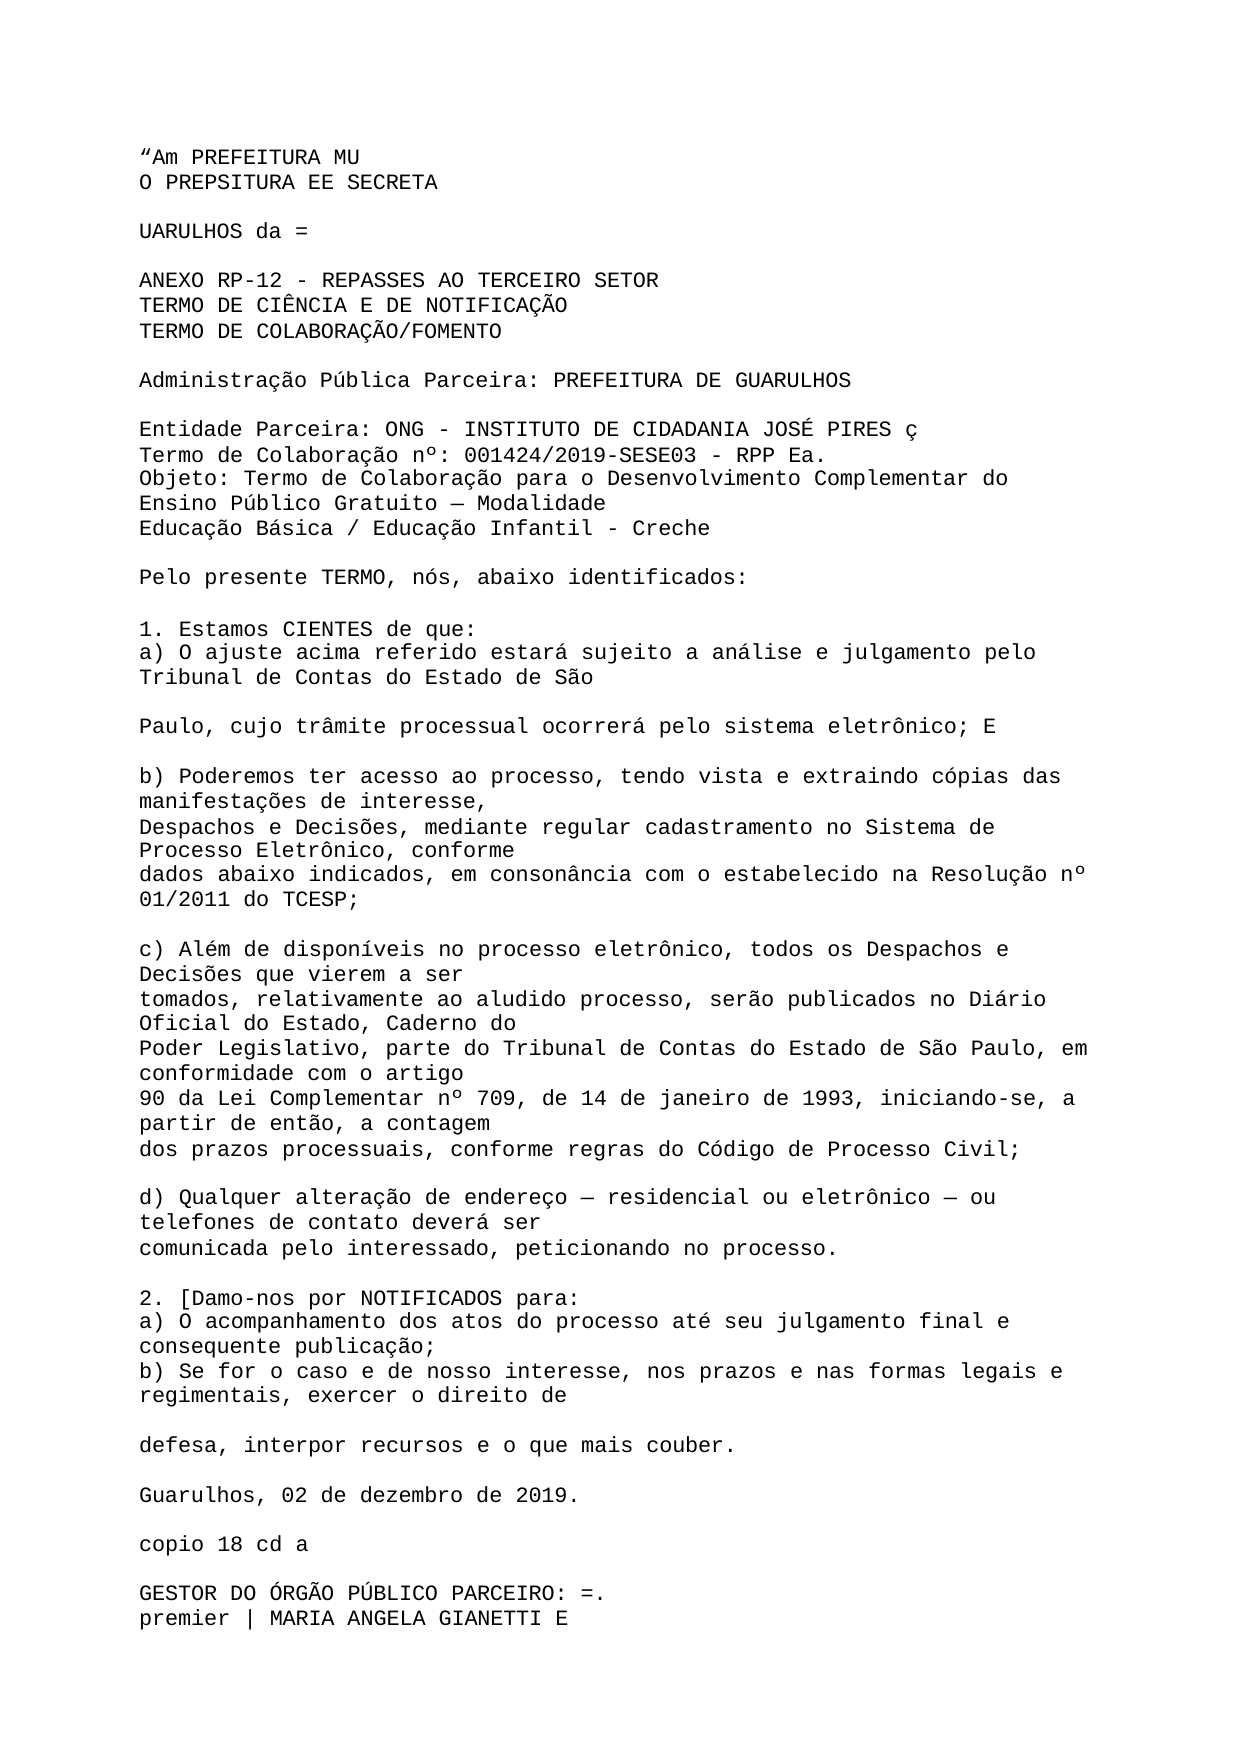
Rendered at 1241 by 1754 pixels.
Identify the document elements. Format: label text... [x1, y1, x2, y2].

text O PREPSITURA EE SECRETA UARULHOS da = [139, 171, 499, 245]
text dados abaixo indicados, em consonância com o estabelecido na Resolução nº 01/2011 do TCESP; [139, 864, 1094, 913]
text Objeto: Termo de Colaboração para o Desenvolvimento Complementar do Ensino Público Gratuito — Modalidade [139, 467, 1019, 517]
list Qualquer alteração de endereço — residencial ou eletrônico — ou telefones de contato deverá ser [139, 1186, 1006, 1236]
text tomados, relativamente ao aludido processo, serão publicados no Diário Oficial do Estado, Caderno do [139, 988, 1058, 1037]
text Administração Pública Parceira: PREFEITURA DE GUARULHOS Entidade Parceira: ONG - INSTITUTO DE CIDADANIA JOSÉ PIRES ç [139, 345, 951, 443]
list O acompanhamento dos atos do processo até seu julgamento final e consequente publicação; [139, 1310, 1019, 1360]
text Educação Básica / Educação Infantil - Creche Pelo presente TERMO, nós, abaixo identificados: [139, 517, 759, 591]
text “Am PREFEITURA MU [139, 146, 1109, 171]
text Despachos e Decisões, mediante regular cadastramento no Sistema de Processo Eletrônico, conforme [139, 814, 1058, 864]
text TERMO DE COLABORAÇÃO/FOMENTO [139, 319, 1109, 344]
list Poderemos ter acesso ao processo, tendo vista e extraindo cópias das manifestações de interesse, [139, 765, 1072, 814]
text 90 da Lei Complementar nº 709, de 14 de janeiro de 1993, iniciando-se, a partir de então, a contagem [139, 1087, 1094, 1137]
list Além de disponíveis no processo eletrônico, todos os Despachos e Decisões que vierem a ser [139, 938, 1019, 988]
text ANEXO RP-12 - REPASSES AO TERCEIRO SETOR TERMO DE CIÊNCIA E DE NOTIFICAÇÃO [139, 269, 721, 319]
list O ajuste acima referido estará sujeito a análise e julgamento pelo Tribunal de Contas do Estado de São [139, 641, 1045, 691]
text Poder Legislativo, parte do Tribunal de Contas do Estado de São Paulo, em conformidade com o artigo [139, 1037, 1095, 1087]
list Estamos CIENTES de que: [139, 616, 1109, 641]
list [Damo-nos por NOTIFICADOS para: [139, 1286, 1109, 1310]
text defesa, interpor recursos e o que mais couber. Guarulhos, 02 de dezembro de 2019. [139, 1434, 863, 1508]
text dos prazos processuais, conforme regras do Código de Processo Civil; [139, 1137, 1109, 1161]
text Termo de Colaboração nº: 001424/2019-SESE03 - RPP Ea. [139, 443, 1109, 467]
list Se for o caso e de nosso interesse, nos prazos e nas formas legais e regimentais, exercer o direito de [139, 1360, 1072, 1409]
text copio 18 cd a [139, 1533, 1109, 1558]
text Paulo, cujo trâmite processual ocorrerá pelo sistema eletrônico; E [139, 715, 1109, 740]
text GESTOR DO ÓRGÃO PÚBLICO PARCEIRO: =. premier | MARIA ANGELA GIANETTI E [139, 1583, 655, 1632]
text comunicada pelo interessado, peticionando no processo. [139, 1236, 1109, 1261]
